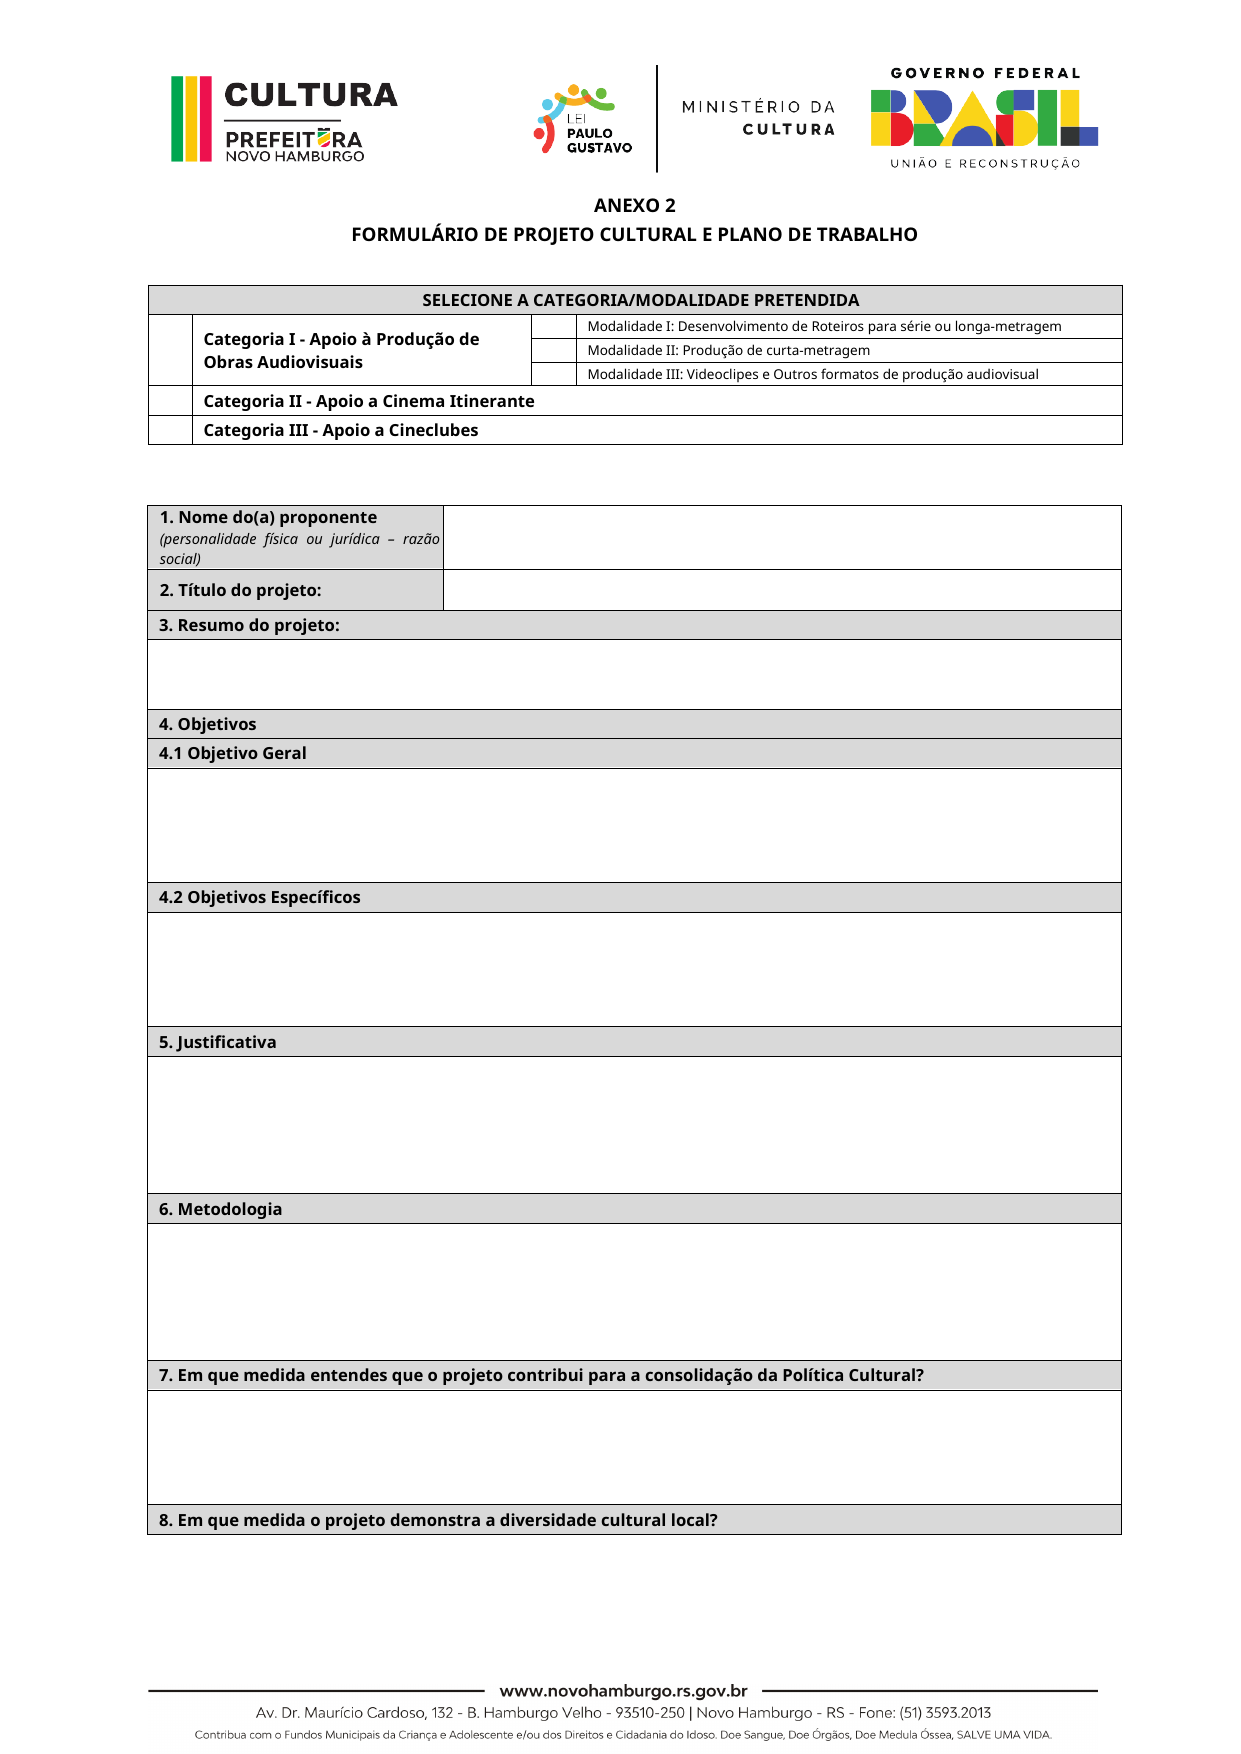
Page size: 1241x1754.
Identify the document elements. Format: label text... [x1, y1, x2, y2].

table_header 1. Nome do(a) proponente (personalidade física ou jurídica – razão social) [148, 506, 443, 568]
table_cell [532, 315, 576, 338]
table_cell [148, 913, 1121, 1026]
table_cell Categoria III - Apoio a Cineclubes [193, 416, 1122, 444]
table_cell 4. Objetivos [148, 710, 1121, 738]
table_cell Modalidade I: Desenvolvimento de Roteiros para série ou longa-metragem [577, 315, 1122, 338]
table_cell Modalidade II: Produção de curta-metragem [577, 339, 1122, 362]
table_cell [149, 386, 192, 415]
table_cell [148, 1391, 1121, 1504]
table_cell [148, 640, 1121, 708]
table_cell [149, 315, 192, 385]
table_cell 2. Título do projeto: [148, 570, 443, 610]
table_cell Modalidade III: Videoclipes e Outros formatos de produção audiovisual [577, 363, 1122, 385]
text ANEXO 2 [147, 192, 1122, 217]
picture [148, 1684, 1098, 1754]
table_cell 5. Justificativa [148, 1027, 1121, 1056]
table_cell [148, 1224, 1121, 1360]
table_cell [148, 769, 1121, 882]
table_cell 4.2 Objetivos Específicos [148, 883, 1121, 912]
table_cell [148, 1057, 1121, 1193]
table_cell [444, 570, 1121, 610]
table_header SELECIONE A CATEGORIA/MODALIDADE PRETENDIDA [149, 286, 1122, 314]
table_cell 4.1 Objetivo Geral [148, 739, 1121, 767]
table_cell 6. Metodologia [148, 1194, 1121, 1223]
picture [171, 65, 1099, 173]
table_cell 3. Resumo do projeto: [148, 611, 1121, 639]
table_cell [532, 363, 576, 385]
table_header [444, 506, 1121, 568]
table_cell 8. Em que medida o projeto demonstra a diversidade cultural local? [148, 1505, 1121, 1534]
text FORMULÁRIO DE PROJETO CULTURAL E PLANO DE TRABALHO [147, 221, 1122, 247]
table_cell [532, 339, 576, 362]
table_cell Categoria I - Apoio à Produção de Obras Audiovisuais [193, 315, 531, 385]
table_cell [149, 416, 192, 444]
table_cell Categoria II - Apoio a Cinema Itinerante [193, 386, 1122, 415]
table_cell 7. Em que medida entendes que o projeto contribui para a consolidação da Política Cultural? [148, 1361, 1121, 1389]
